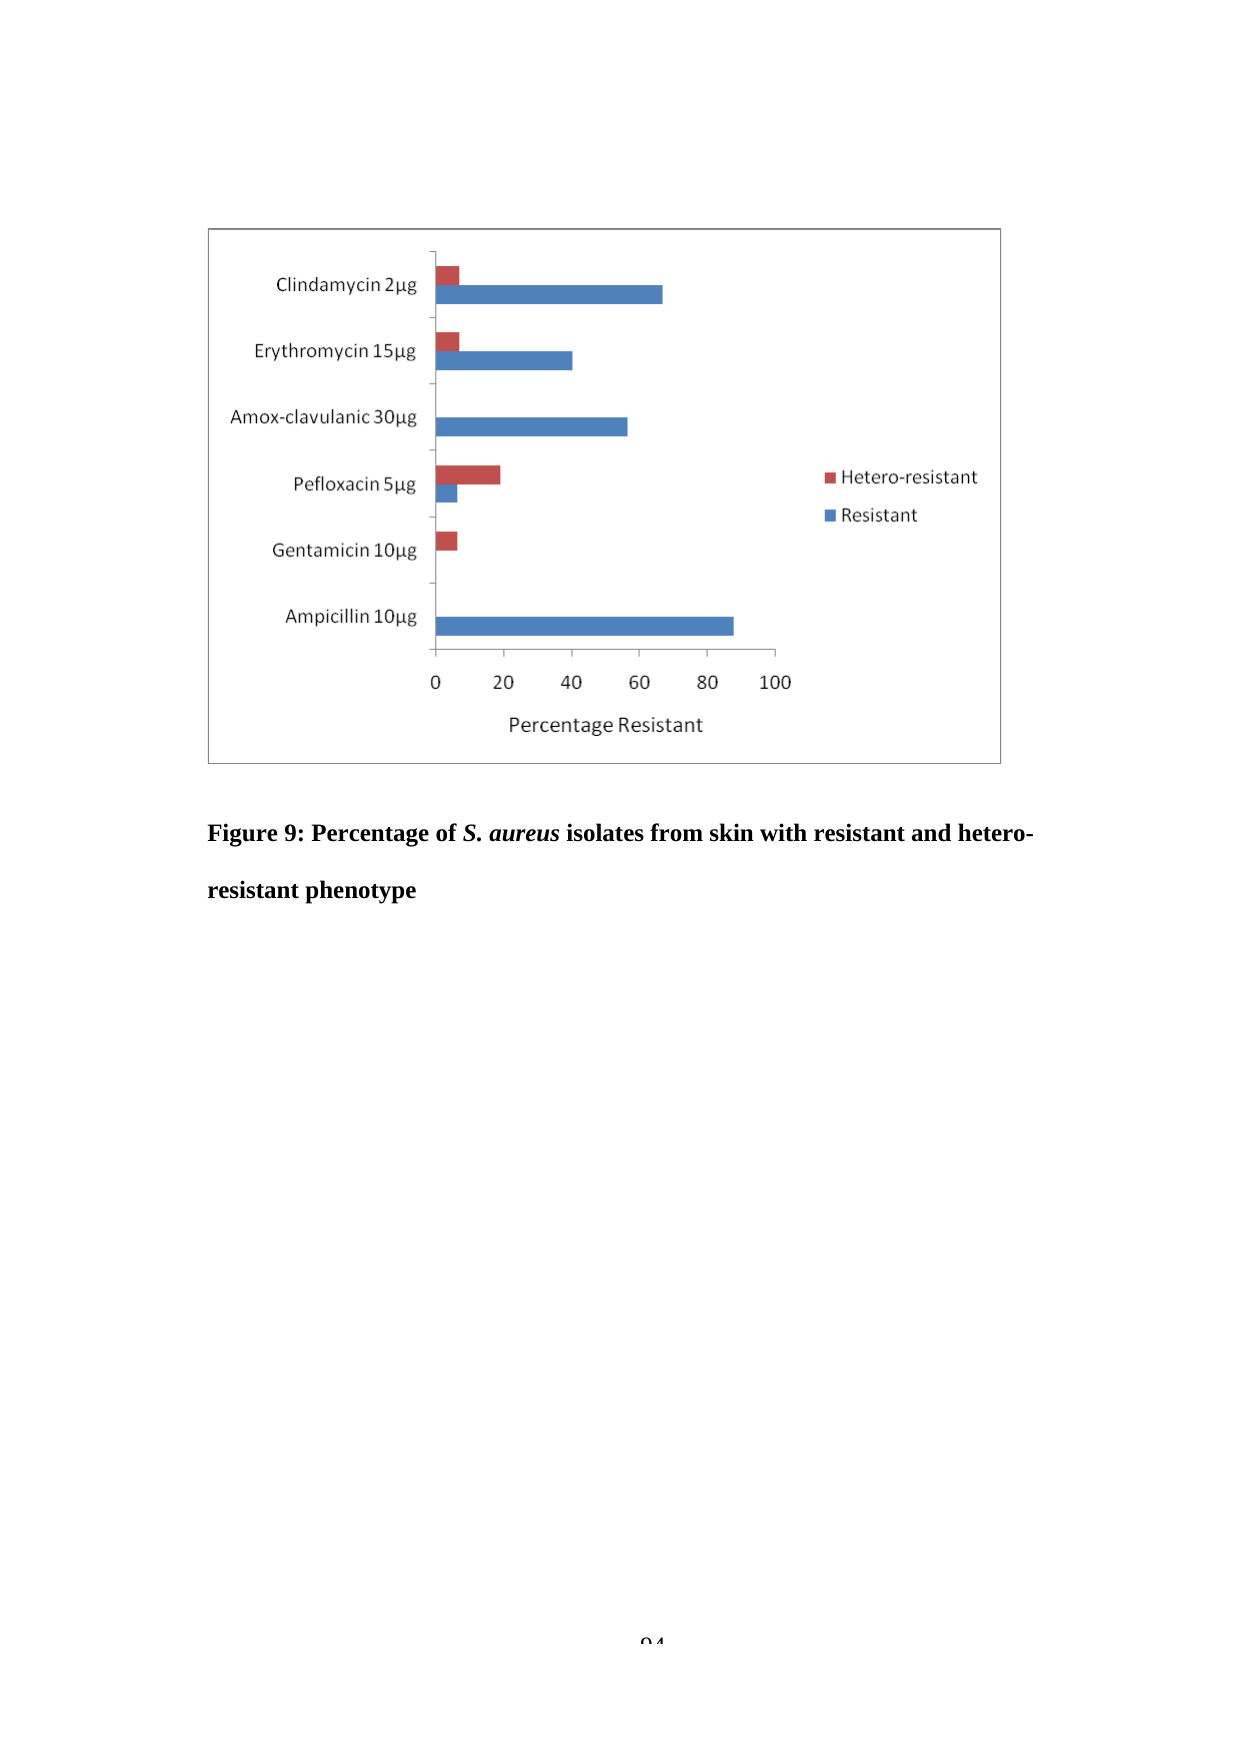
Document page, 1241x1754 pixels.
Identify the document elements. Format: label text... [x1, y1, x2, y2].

subtitle Figure 9: Percentage of S. aureus isolates from skin with resistant and hetero- resistant phenotype [207, 818, 1036, 904]
picture [207, 228, 1002, 764]
